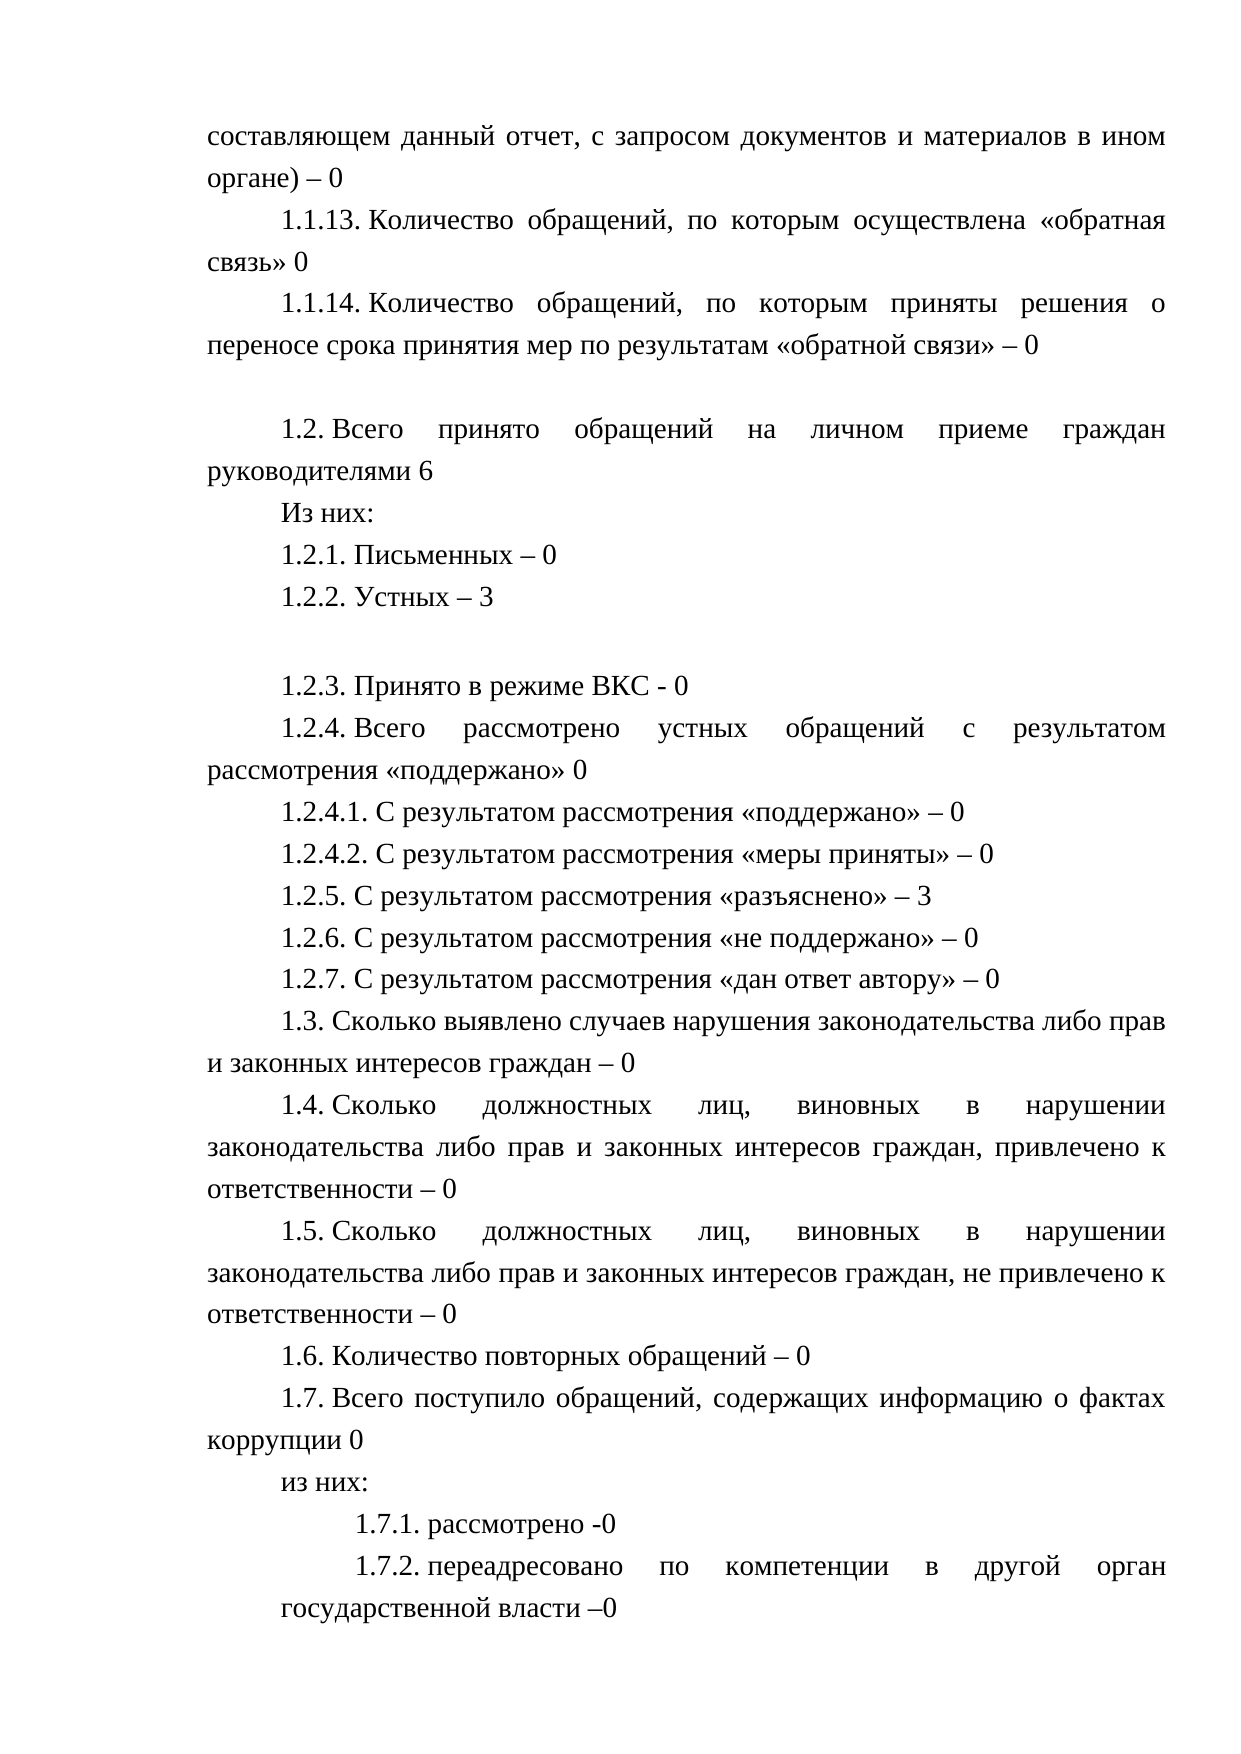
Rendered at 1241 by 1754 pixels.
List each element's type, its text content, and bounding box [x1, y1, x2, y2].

text 1.6. Количество повторных обращений – 0 [207, 1338, 1167, 1372]
text 1.2.7. С результатом рассмотрения «дан ответ автору» – 0 [207, 962, 1167, 995]
text 1.7.2. переадресовано по компетенции в другой орган государственной власти –0 [281, 1548, 1167, 1623]
text 1.5. Сколько должностных лиц, виновных в нарушении законодательства либо прав и законных интересов граждан, не привлечено к ответственности – 0 [207, 1213, 1167, 1330]
text из них: [207, 1464, 1167, 1498]
text 1.2.3. Принято в режиме ВКС - 0 [207, 668, 1167, 702]
text 1.2.4.1. С результатом рассмотрения «поддержано» – 0 [207, 794, 1167, 828]
text 1.2.4. Всего рассмотрено устных обращений с результатом рассмотрения «поддержано» 0 [207, 710, 1167, 786]
text 1.3. Сколько выявлено случаев нарушения законодательства либо прав и законных интересов граждан – 0 [207, 1003, 1167, 1079]
text Из них: [207, 495, 1167, 528]
text 1.2.4.2. С результатом рассмотрения «меры приняты» – 0 [207, 836, 1167, 869]
text 1.7. Всего поступило обращений, содержащих информацию о фактах коррупции 0 [207, 1380, 1167, 1456]
text 1.7.1. рассмотрено -0 [281, 1506, 1167, 1539]
text 1.4. Сколько должностных лиц, виновных в нарушении законодательства либо прав и законных интересов граждан, привлечено к ответственности – 0 [207, 1087, 1167, 1204]
text 1.2.1. Письменных – 0 [207, 537, 1167, 570]
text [207, 118, 1167, 193]
text 1.2. Всего принято обращений на личном приеме граждан руководителями 6 [207, 411, 1167, 487]
text 1.1.14. Количество обращений, по которым приняты решения о переносе срока принятия мер по результатам «обратной связи» – 0 [207, 286, 1167, 361]
text 1.1.13. Количество обращений, по которым осуществлена «обратная связь» 0 [207, 202, 1167, 277]
text 1.2.5. С результатом рассмотрения «разъяснено» – 3 [207, 878, 1167, 911]
text 1.2.6. С результатом рассмотрения «не поддержано» – 0 [207, 920, 1167, 953]
text 1.2.2. Устных – 3 [207, 579, 1167, 612]
